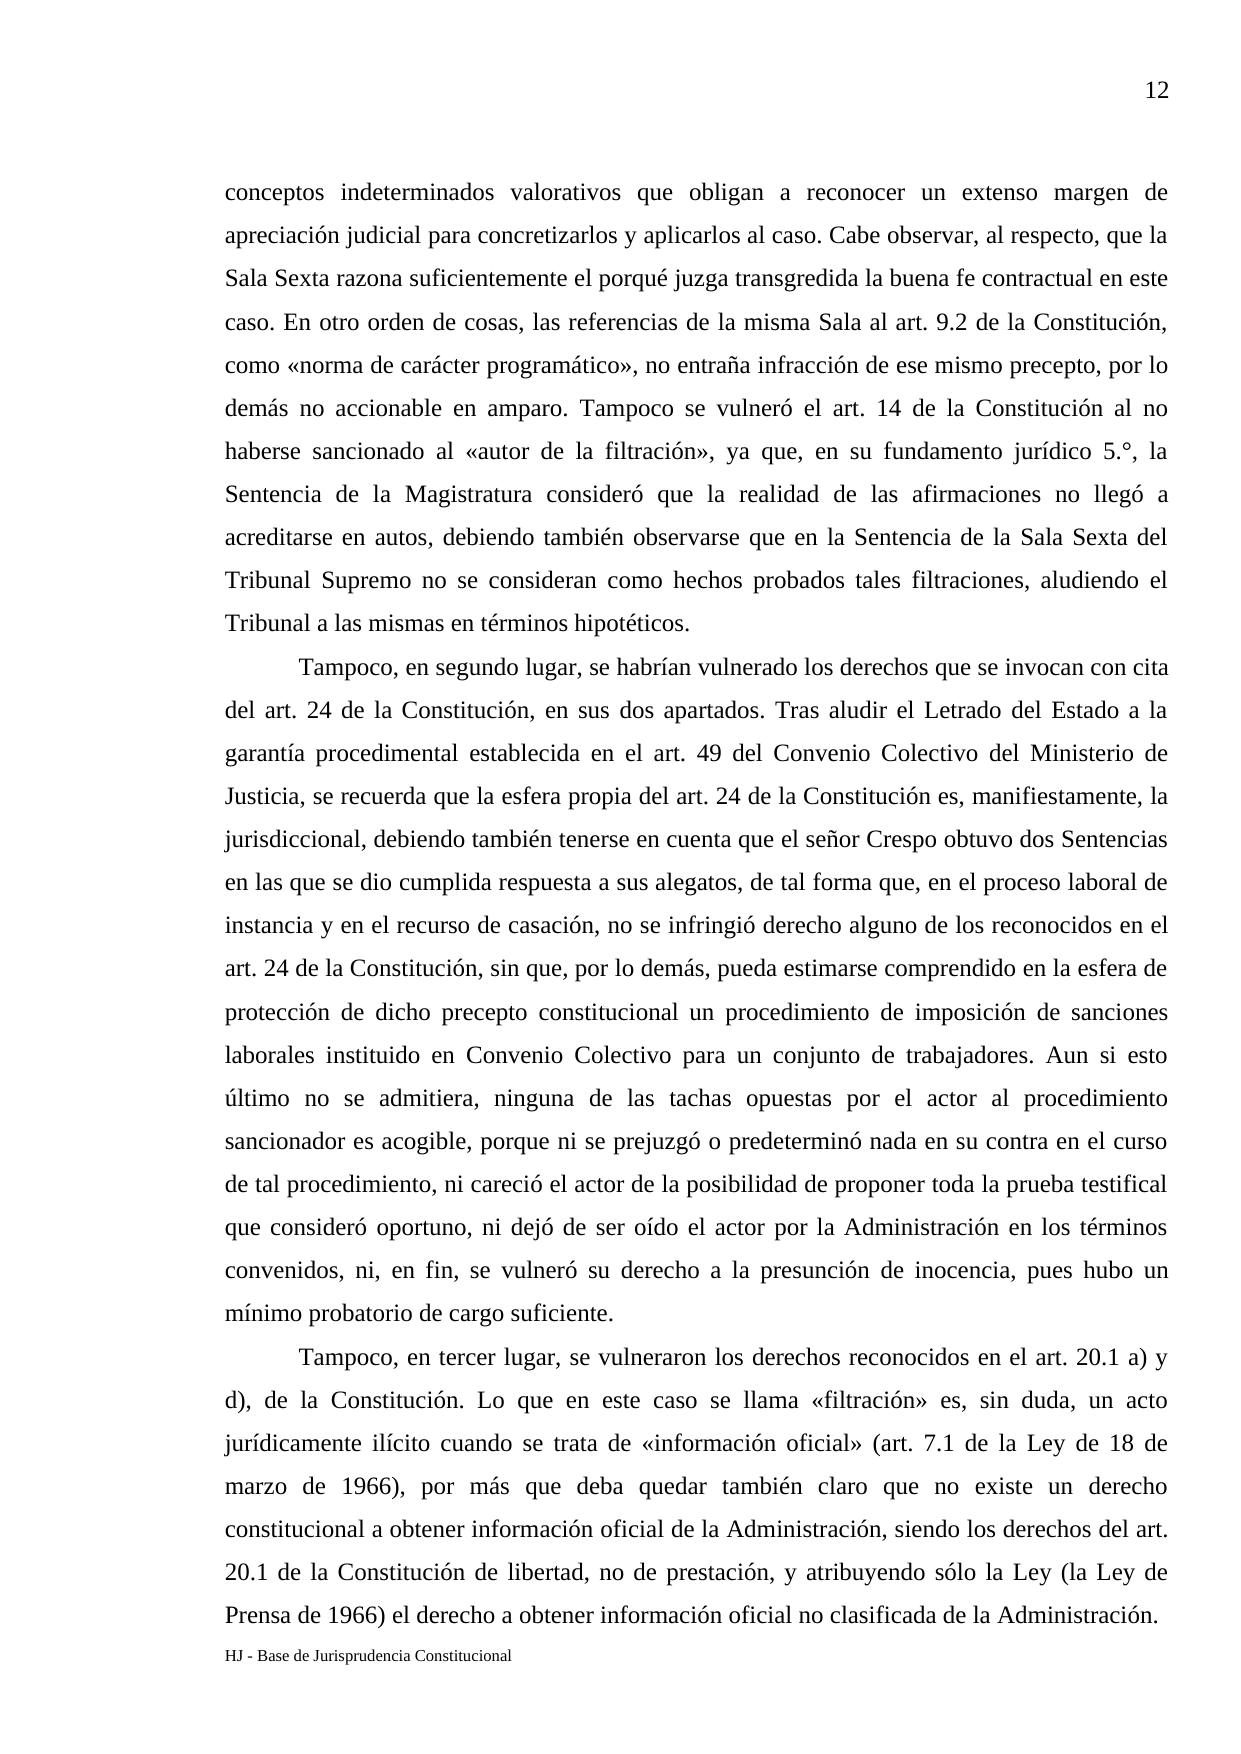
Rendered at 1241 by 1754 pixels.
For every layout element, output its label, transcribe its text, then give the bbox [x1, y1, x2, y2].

text Tampoco, en tercer lugar, se vulneraron los derechos reconocidos en el art. 20.1 a) y d), de la Constitución. Lo que en este caso se llama «filtración» es, sin duda, un acto jurídicamente ilícito cuando se trata de «información oficial» (art. 7.1 de la Ley de 18 de marzo de 1966), por más que deba quedar también claro que no existe un derecho constitucional a obtener información oficial de la Administración, siendo los derechos del art. 20.1 de la Constitución de libertad, no de prestación, y atribuyendo sólo la Ley (la Ley de Prensa de 1966) el derecho a obtener información oficial no clasificada de la Administración. [224, 1342, 1169, 1629]
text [224, 177, 1169, 637]
text Tampoco, en segundo lugar, se habrían vulnerado los derechos que se invocan con cita del art. 24 de la Constitución, en sus dos apartados. Tras aludir el Letrado del Estado a la garantía procedimental establecida en el art. 49 del Convenio Colectivo del Ministerio de Justicia, se recuerda que la esfera propia del art. 24 de la Constitución es, manifiestamente, la jurisdiccional, debiendo también tenerse en cuenta que el señor Crespo obtuvo dos Sentencias en las que se dio cumplida respuesta a sus alegatos, de tal forma que, en el proceso laboral de instancia y en el recurso de casación, no se infringió derecho alguno de los reconocidos en el art. 24 de la Constitución, sin que, por lo demás, pueda estimarse comprendido en la esfera de protección de dicho precepto constitucional un procedimiento de imposición de sanciones laborales instituido en Convenio Colectivo para un conjunto de trabajadores. Aun si esto último no se admitiera, ninguna de las tachas opuestas por el actor al procedimiento sancionador es acogible, porque ni se prejuzgó o predeterminó nada en su contra en el curso de tal procedimiento, ni careció el actor de la posibilidad de proponer toda la prueba testifical que consideró oportuno, ni dejó de ser oído el actor por la Administración en los términos convenidos, ni, en fin, se vulneró su derecho a la presunción de inocencia, pues hubo un mínimo probatorio de cargo suficiente. [224, 652, 1169, 1327]
